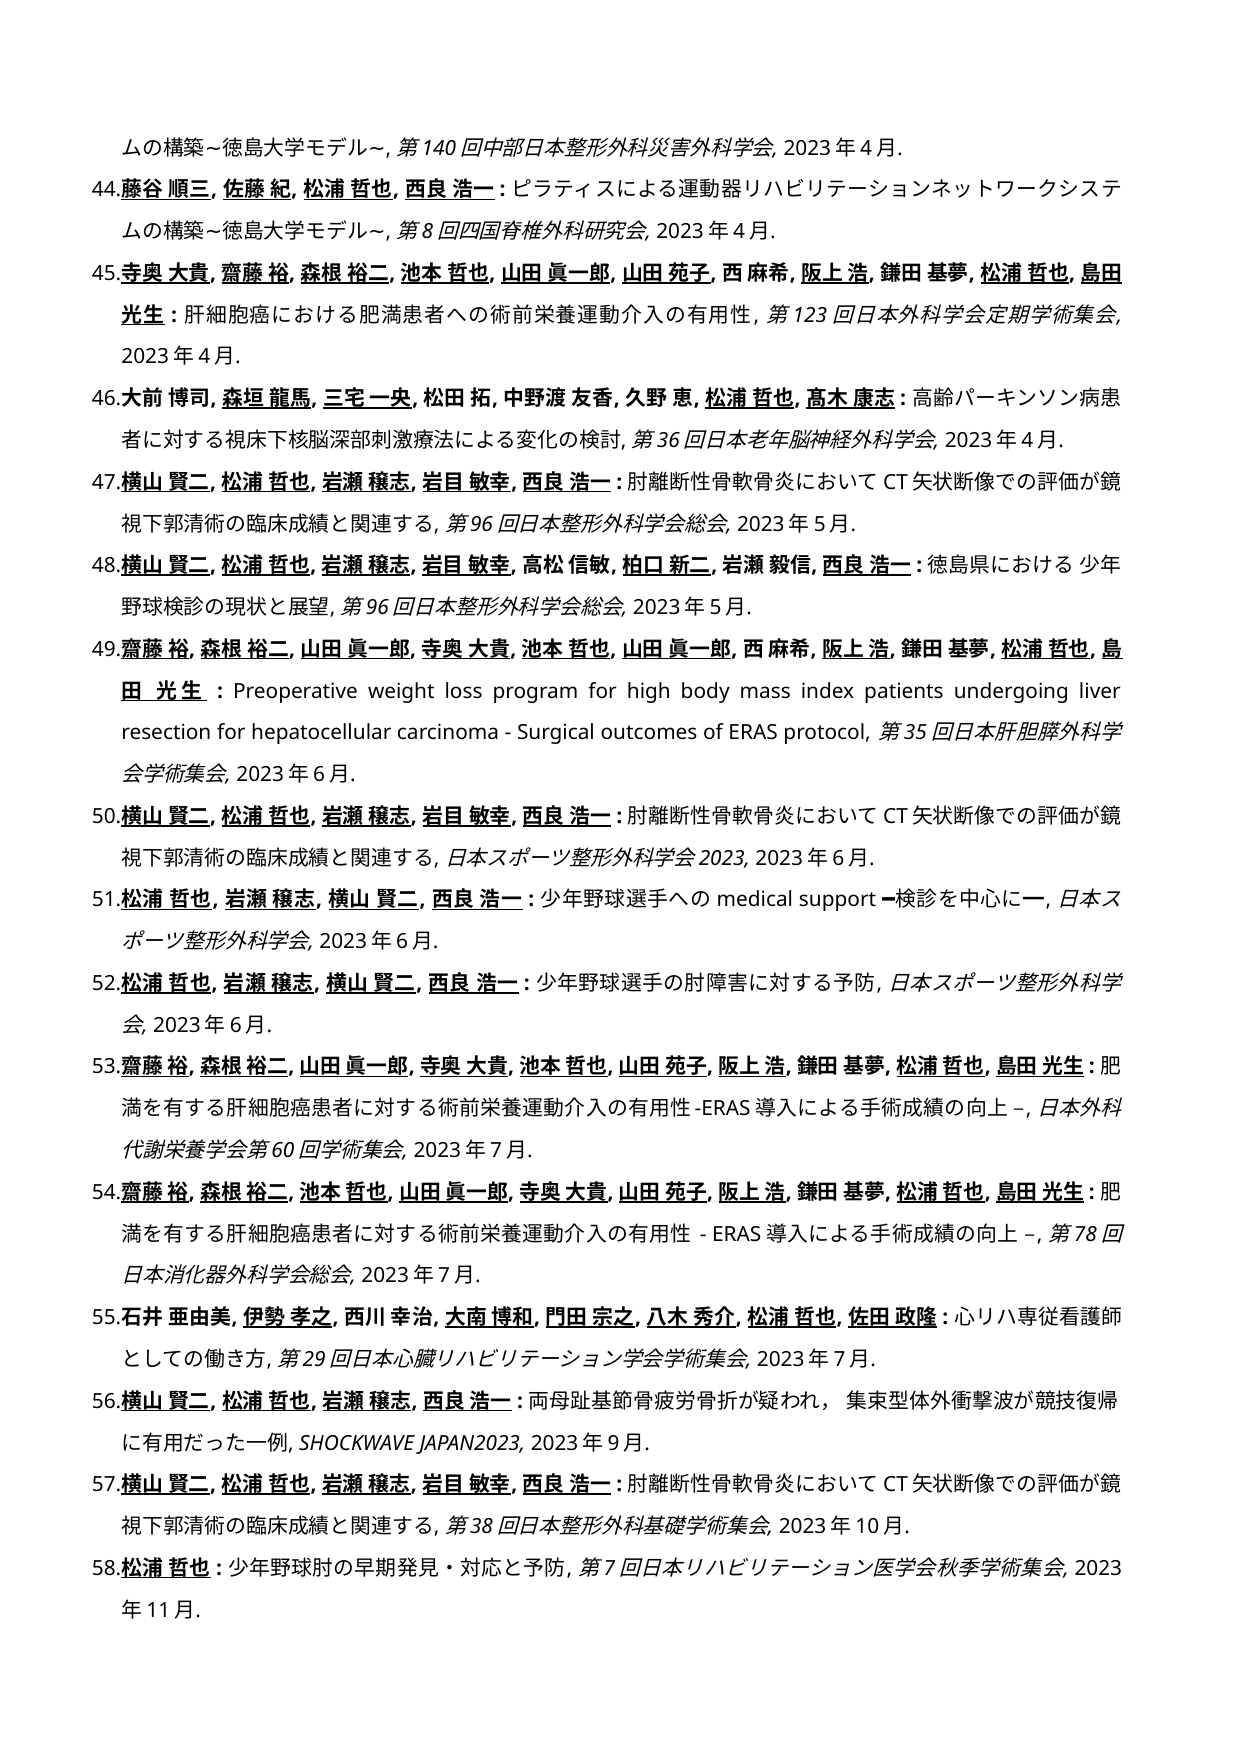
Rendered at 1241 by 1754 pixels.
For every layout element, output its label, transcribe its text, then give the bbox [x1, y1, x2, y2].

list 横山 賢二, 松浦 哲也, 岩瀬 穣志, 岩目 敏幸, 西良 浩一 : 肘離断性骨軟骨炎においてCT矢状断像での評価が鏡視下郭清術の臨床成績と関連する, 第96回日本整形外科学会総会, 2023年5月. [92, 459, 1122, 543]
list 齋藤 裕, 森根 裕二, 山田 眞一郎, 寺奥 大貴, 池本 哲也, 山田 苑子, 阪上 浩, 鎌田 基夢, 松浦 哲也, 島田 光生 : 肥満を有する肝細胞癌患者に対する術前栄養運動介入の有用性-ERAS導入による手術成績の向上 –, 日本外科代謝栄養学会第60回学術集会, 2023年7月. [92, 1044, 1122, 1169]
list 齋藤 裕, 森根 裕二, 池本 哲也, 山田 眞一郎, 寺奥 大貴, 山田 苑子, 阪上 浩, 鎌田 基夢, 松浦 哲也, 島田 光生 : 肥満を有する肝細胞癌患者に対する術前栄養運動介入の有用性 - ERAS導入による手術成績の向上 –, 第78回日本消化器外科学会総会, 2023年7月. [92, 1169, 1122, 1295]
list 横山 賢二, 松浦 哲也, 岩瀬 穣志, 岩目 敏幸, 高松 信敏, 柏口 新二, 岩瀬 毅信, 西良 浩一 : 徳島県における 少年野球検診の現状と展望, 第96回日本整形外科学会総会, 2023年5月. [92, 543, 1122, 626]
list 横山 賢二, 松浦 哲也, 岩瀬 穣志, 岩目 敏幸, 西良 浩一 : 肘離断性骨軟骨炎においてCT矢状断像での評価が鏡視下郭清術の臨床成績と関連する, 第38回日本整形外科基礎学術集会, 2023年10月. [92, 1462, 1122, 1545]
list 横山 賢二, 松浦 哲也, 岩瀬 穣志, 西良 浩一 : 両母趾基節骨疲労骨折が疑われ， 集束型体外衝撃波が競技復帰に有用だった一例, SHOCKWAVE JAPAN2023, 2023年9月. [92, 1378, 1122, 1462]
list 石井 亜由美, 伊勢 孝之, 西川 幸治, 大南 博和, 門田 宗之, 八木 秀介, 松浦 哲也, 佐田 政隆 : 心リハ専従看護師としての働き方, 第29回日本心臓リハビリテーション学会学術集会, 2023年7月. [92, 1295, 1122, 1378]
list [92, 125, 1122, 167]
list 寺奥 大貴, 齋藤 裕, 森根 裕二, 池本 哲也, 山田 眞一郎, 山田 苑子, 西 麻希, 阪上 浩, 鎌田 基夢, 松浦 哲也, 島田 光生 : 肝細胞癌における肥満患者への術前栄養運動介入の有用性, 第123回日本外科学会定期学術集会, 2023年4月. [92, 250, 1122, 376]
list 大前 博司, 森垣 龍馬, 三宅 一央, 松田 拓, 中野渡 友香, 久野 恵, 松浦 哲也, 髙木 康志 : 高齢パーキンソン病患者に対する視床下核脳深部刺激療法による変化の検討, 第36回日本老年脳神経外科学会, 2023年4月. [92, 376, 1122, 459]
list 松浦 哲也, 岩瀬 穣志, 横山 賢二, 西良 浩一 : 少年野球選手の肘障害に対する予防, 日本スポーツ整形外科学会, 2023年6月. [92, 961, 1122, 1044]
list 松浦 哲也 : 少年野球肘の早期発見・対応と予防, 第7回日本リハビリテーション医学会秋季学術集会, 2023年11月. [92, 1545, 1122, 1629]
list 藤谷 順三, 佐藤 紀, 松浦 哲也, 西良 浩一 : ピラティスによる運動器リハビリテーションネットワークシステムの構築∼徳島大学モデル∼, 第8回四国脊椎外科研究会, 2023年4月. [92, 167, 1122, 250]
list 横山 賢二, 松浦 哲也, 岩瀬 穣志, 岩目 敏幸, 西良 浩一 : 肘離断性骨軟骨炎においてCT矢状断像での評価が鏡視下郭清術の臨床成績と関連する, 日本スポーツ整形外科学会2023, 2023年6月. [92, 793, 1122, 877]
list 齋藤 裕, 森根 裕二, 山田 眞一郎, 寺奥 大貴, 池本 哲也, 山田 眞一郎, 西 麻希, 阪上 浩, 鎌田 基夢, 松浦 哲也, 島田 光生 : Preoperative weight loss program for high body mass index patients undergoing liver resection for hepatocellular carcinoma - Surgical outcomes of ERAS protocol, 第35回日本肝胆膵外科学会学術集会, 2023年6月. [92, 626, 1122, 793]
list 松浦 哲也, 岩瀬 穣志, 横山 賢二, 西良 浩一 : 少年野球選手へのmedical support ━検診を中心に━, 日本スポーツ整形外科学会, 2023年6月. [92, 877, 1122, 961]
